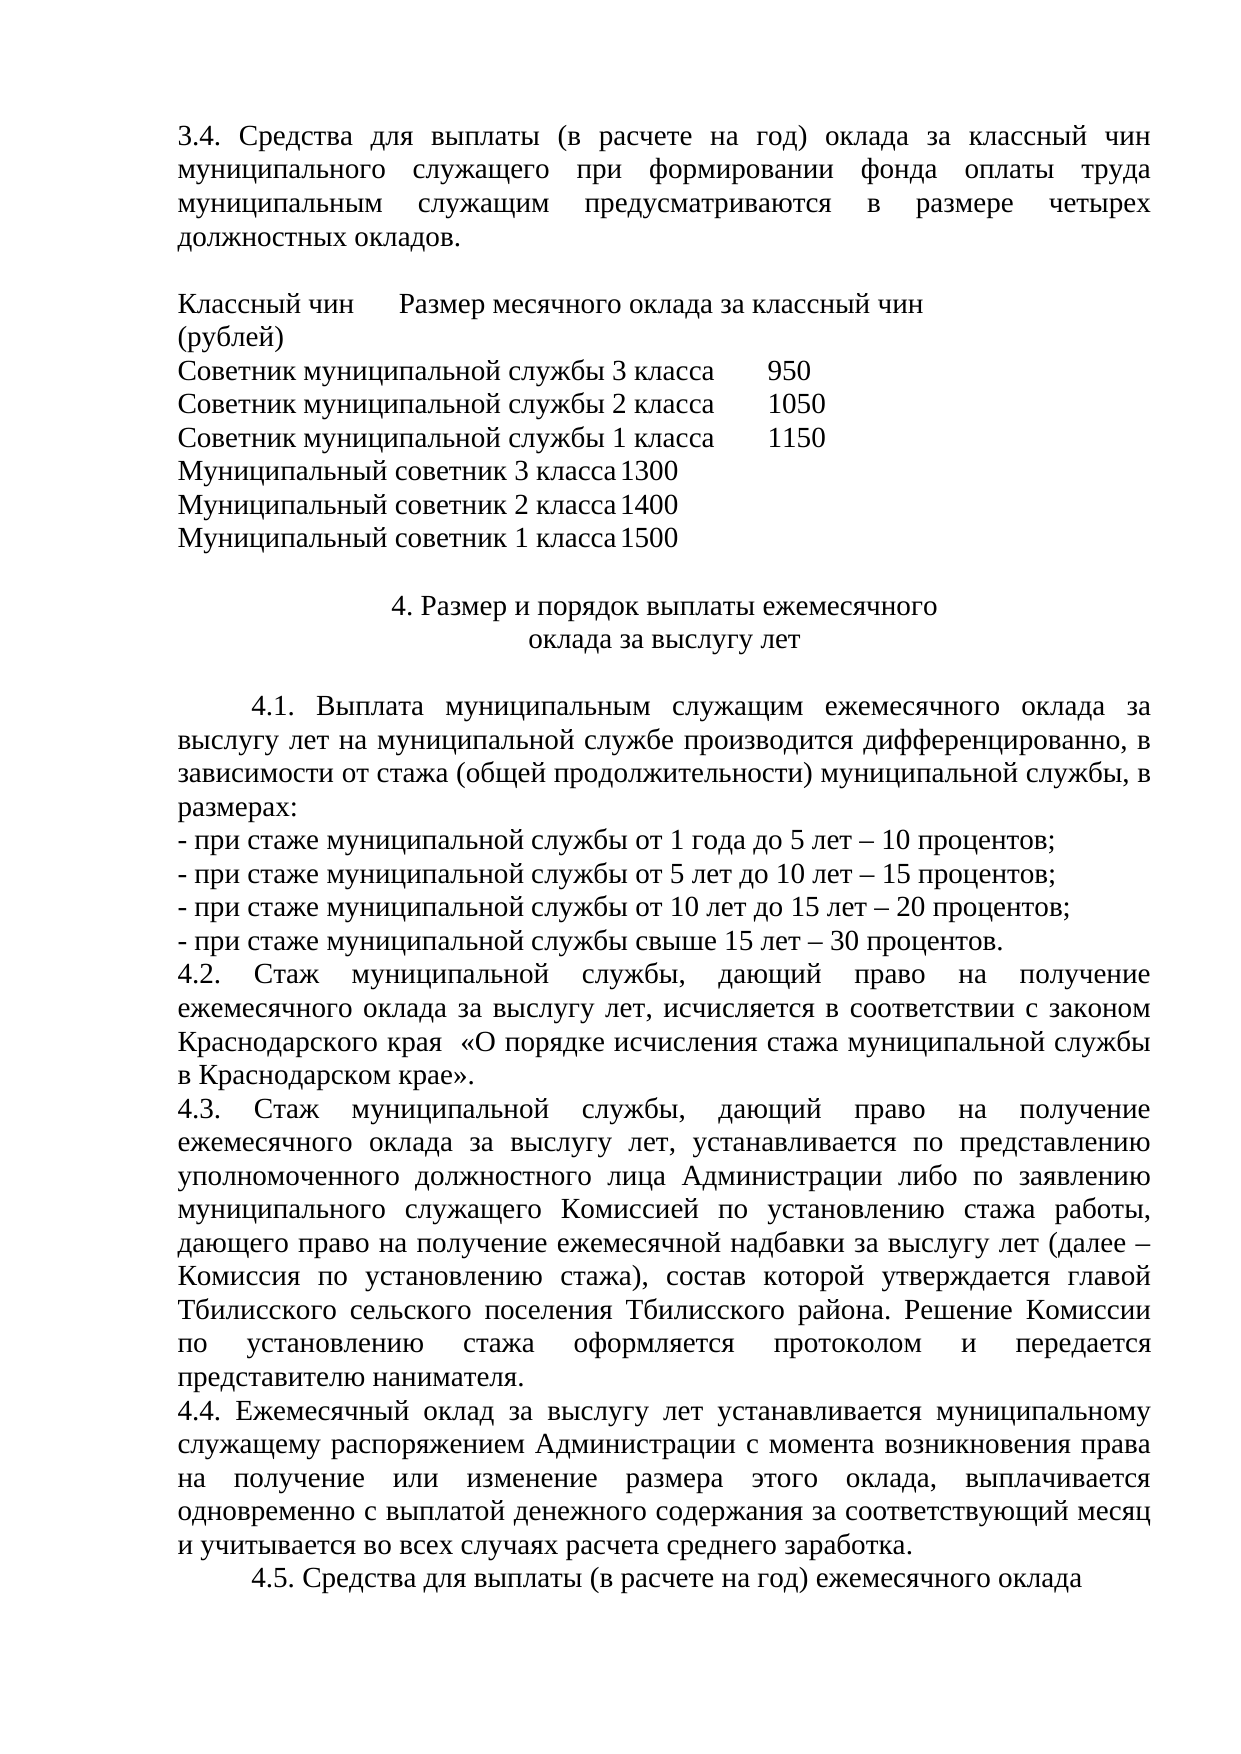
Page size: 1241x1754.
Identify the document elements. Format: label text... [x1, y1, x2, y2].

text 4.2. Стаж муниципальной службы, дающий право на получение ежемесячного оклада за выслугу лет, исчисляется в соответствии с законом Краснодарского края «О порядке исчисления стажа муниципальной службы в Краснодарском крае». [177, 957, 1152, 1091]
text 4. Размер и порядок выплаты ежемесячного [177, 588, 1152, 621]
text - при стаже муниципальной службы от 10 лет до 15 лет – 20 процентов; [177, 889, 1152, 923]
text Муниципальный советник 3 класса 1300 [177, 453, 1152, 487]
text 4.4. Ежемесячный оклад за выслугу лет устанавливается муниципальному служащему распоряжением Администрации с момента возникновения права на получение или изменение размера этого оклада, выплачивается одновременно с выплатой денежного содержания за соответствующий месяц и учитывается во всех случаях расчета среднего заработка. [177, 1393, 1152, 1560]
text 4.3. Стаж муниципальной службы, дающий право на получение ежемесячного оклада за выслугу лет, устанавливается по представлению уполномоченного должностного лица Администрации либо по заявлению муниципального служащего Комиссией по установлению стажа работы, дающего право на получение ежемесячной надбавки за выслугу лет (далее – Комиссия по установлению стажа), состав которой утверждается главой Тбилисского сельского поселения Тбилисского района. Решение Комиссии по установлению стажа оформляется протоколом и передается представителю нанимателя. [177, 1091, 1152, 1393]
text Классный чин Размер месячного оклада за классный чин [177, 286, 1152, 319]
text 4.5. Средства для выплаты (в расчете на год) ежемесячного оклада [177, 1560, 1152, 1594]
text - при стаже муниципальной службы от 1 года до 5 лет – 10 процентов; [177, 822, 1152, 856]
text Муниципальный советник 2 класса 1400 [177, 487, 1152, 521]
text 4.1. Выплата муниципальным служащим ежемесячного оклада за выслугу лет на муниципальной службе производится дифференцированно, в зависимости от стажа (общей продолжительности) муниципальной службы, в размерах: [177, 688, 1152, 822]
text - при стаже муниципальной службы от 5 лет до 10 лет – 15 процентов; [177, 856, 1152, 889]
text Советник муниципальной службы 1 класса 1150 [177, 420, 1152, 453]
text 3.4. Средства для выплаты (в расчете на год) оклада за классный чин муниципального служащего при формировании фонда оплаты труда муниципальным служащим предусматриваются в размере четырех должностных окладов. [177, 118, 1152, 252]
text (рублей) [177, 319, 1152, 353]
text Муниципальный советник 1 класса 1500 [177, 521, 1152, 554]
text Советник муниципальной службы 3 класса 950 [177, 353, 1152, 386]
text - при стаже муниципальной службы свыше 15 лет – 30 процентов. [177, 923, 1152, 957]
text Советник муниципальной службы 2 класса 1050 [177, 386, 1152, 420]
text оклада за выслугу лет [177, 621, 1152, 655]
